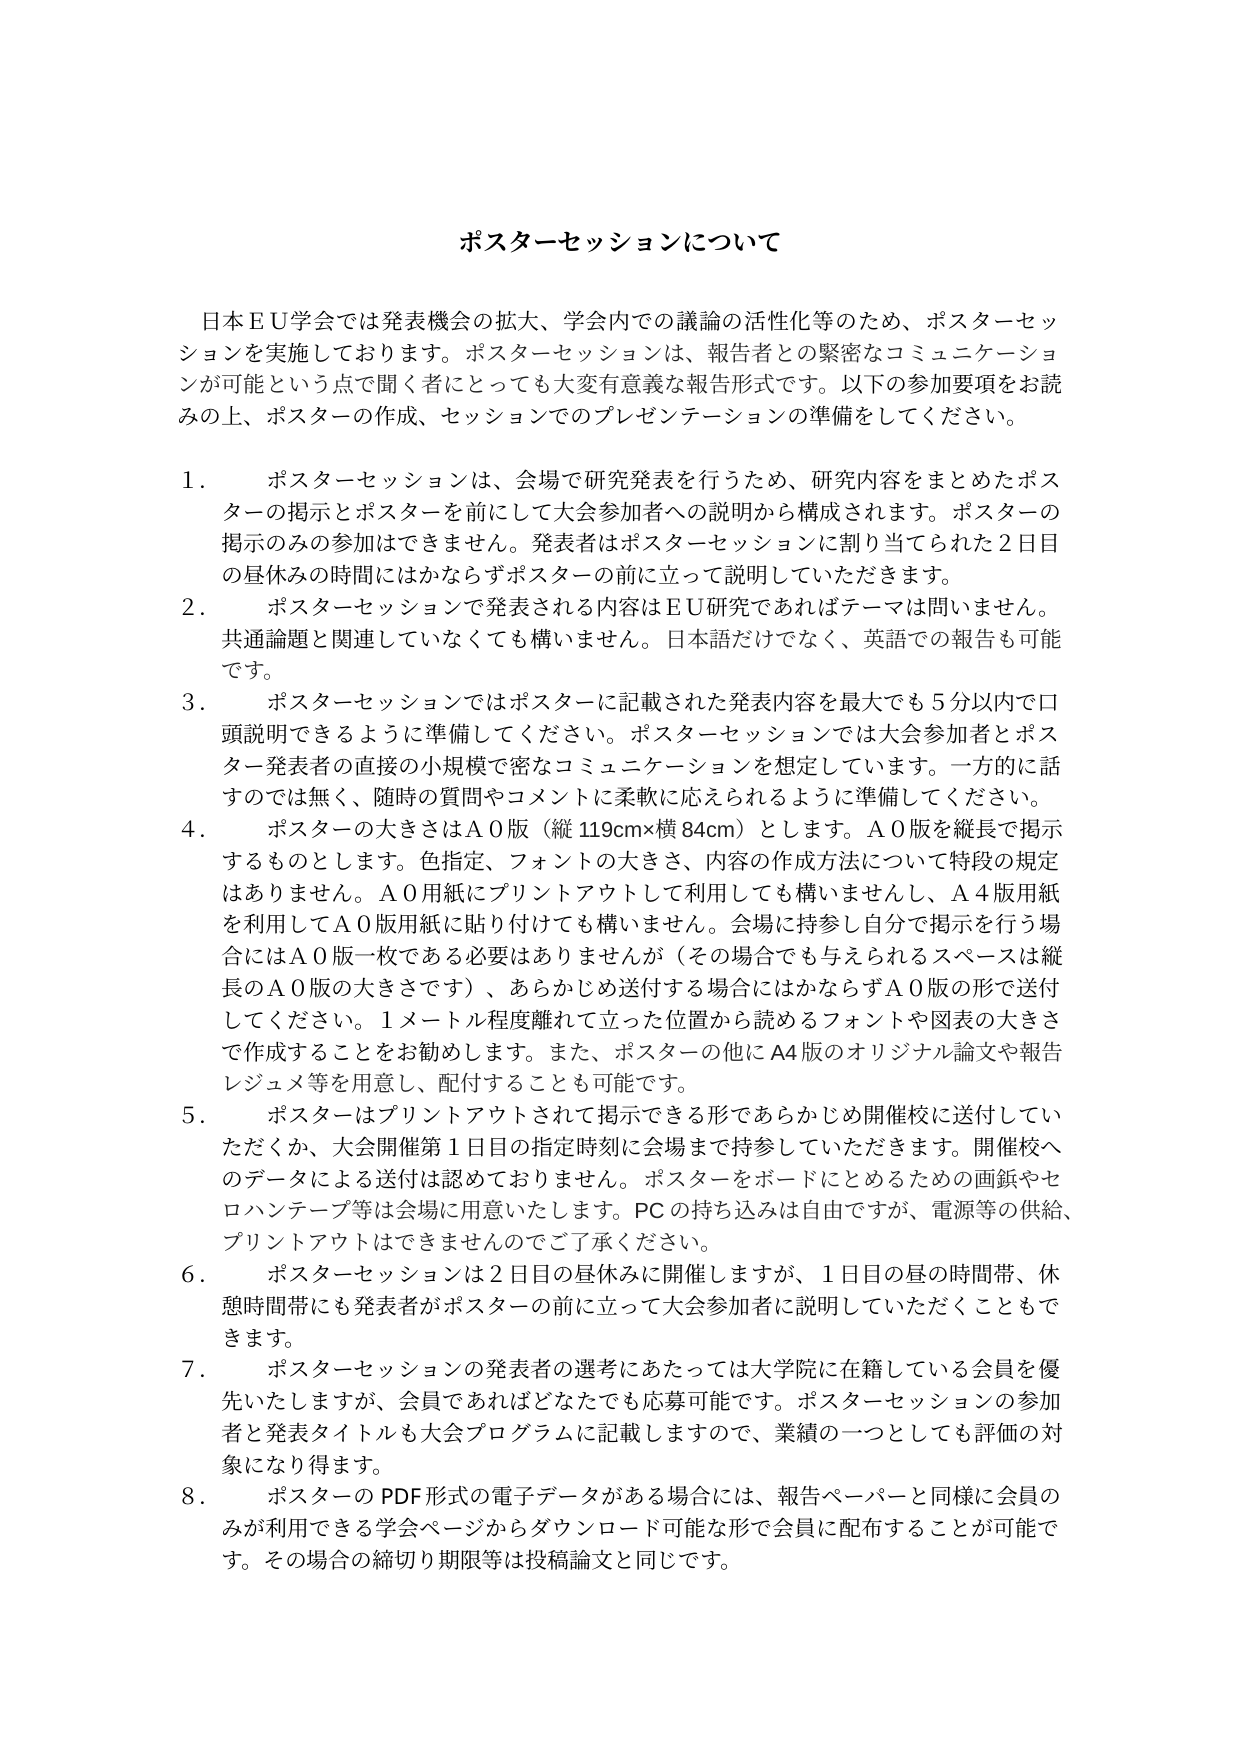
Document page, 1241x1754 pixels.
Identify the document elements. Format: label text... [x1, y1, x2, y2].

list ポスターセッションの発表者の選考にあたっては大学院に在籍している会員を優先いたしますが、会員であればどなたでも応募可能です。ポスターセッションの参加者と発表タイトルも大会プログラムに記載しますので、業績の一つとしても評価の対象になり得ます。 [177, 1352, 1063, 1479]
list ポスターセッションで発表される内容はＥＵ研究であればテーマは問いません。共通論題と関連していなくても構いません。日本語だけでなく、英語での報告も可能です。 [177, 590, 1063, 685]
list ポスターのPDF形式の電子データがある場合には、報告ペーパーと同様に会員のみが利用できる学会ページからダウンロード可能な形で会員に配布することが可能です。その場合の締切り期限等は投稿論文と同じです。 [177, 1479, 1063, 1575]
list ポスターセッションではポスターに記載された発表内容を最大でも５分以内で口頭説明できるように準備してください。ポスターセッションでは大会参加者とポスター発表者の直接の小規模で密なコミュニケーションを想定しています。一方的に話すのでは無く、随時の質問やコメントに柔軟に応えられるように準備してください。 [177, 685, 1063, 812]
list ポスターの大きさはＡ０版（縦119cm×横84cm）とします。Ａ０版を縦長で掲示するものとします。色指定、フォントの大きさ、内容の作成方法について特段の規定はありません。Ａ０用紙にプリントアウトして利用しても構いませんし、Ａ４版用紙を利用してＡ０版用紙に貼り付けても構いません。会場に持参し自分で掲示を行う場合にはＡ０版一枚である必要はありませんが（その場合でも与えられるスペースは縦長のＡ０版の大きさです）、あらかじめ送付する場合にはかならずＡ０版の形で送付してください。１メートル程度離れて立った位置から読めるフォントや図表の大きさで作成することをお勧めします。また、ポスターの他にA4版のオリジナル論文や報告レジュメ等を用意し、配付することも可能です。 [177, 812, 1063, 1098]
text 日本ＥＵ学会では発表機会の拡大、学会内での議論の活性化等のため、ポスターセッションを実施しております。ポスターセッションは、報告者との緊密なコミュニケーションが可能という点で聞く者にとっても大変有意義な報告形式です。以下の参加要項をお読みの上、ポスターの作成、セッションでのプレゼンテーションの準備をしてください。 [177, 304, 1063, 431]
text ポスターセッションについて [177, 209, 1063, 272]
list ポスターセッションは２日目の昼休みに開催しますが、１日目の昼の時間帯、休憩時間帯にも発表者がポスターの前に立って大会参加者に説明していただくこともできます。 [177, 1257, 1063, 1352]
list ポスターセッションは、会場で研究発表を行うため、研究内容をまとめたポスターの掲示とポスターを前にして大会参加者への説明から構成されます。ポスターの掲示のみの参加はできません。発表者はポスターセッションに割り当てられた２日目の昼休みの時間にはかならずポスターの前に立って説明していただきます。 [177, 463, 1063, 590]
list ポスターはプリントアウトされて掲示できる形であらかじめ開催校に送付していただくか、大会開催第１日目の指定時刻に会場まで持参していただきます。開催校へのデータによる送付は認めておりません。ポスターをボードにとめるための画鋲やセロハンテープ等は会場に用意いたします。PCの持ち込みは自由ですが、電源等の供給、プリントアウトはできませんのでご了承ください。 [177, 1098, 1063, 1257]
